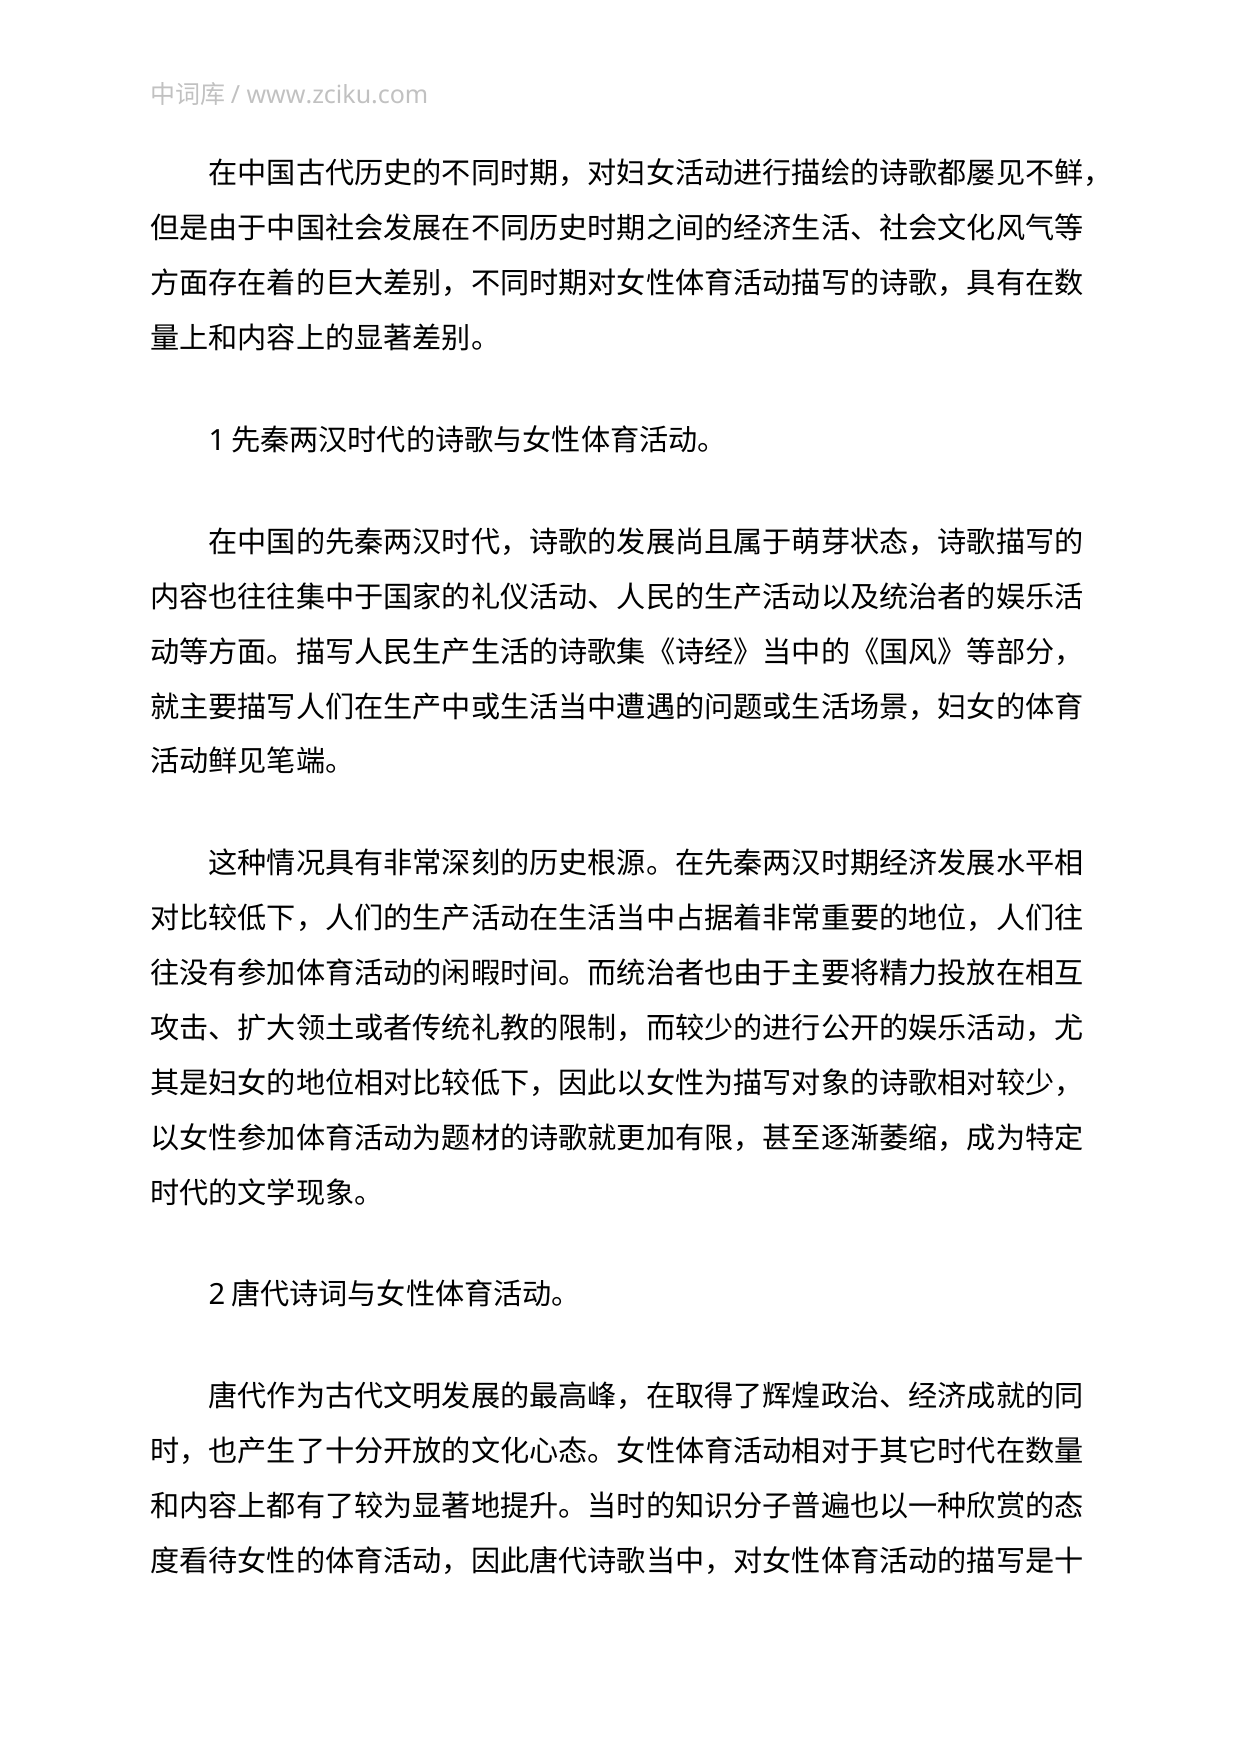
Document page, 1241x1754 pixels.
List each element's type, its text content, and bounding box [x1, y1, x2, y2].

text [150, 1373, 1090, 1580]
text 在中国的先秦两汉时代，诗歌的发展尚且属于萌芽状态，诗歌描写的内容也往往集中于国家的礼仪活动、人民的生产活动以及统治者的娱乐活动等方面。描写人民生产生活的诗歌集《诗经》当中的《国风》等部分，就主要描写人们在生产中或生活当中遭遇的问题或生活场景，妇女的体育活动鲜见笔端。 [150, 518, 1090, 780]
text 2唐代诗词与女性体育活动。 [150, 1271, 1090, 1313]
text 在中国古代历史的不同时期，对妇女活动进行描绘的诗歌都屡见不鲜，但是由于中国社会发展在不同历史时期之间的经济生活、社会文化风气等方面存在着的巨大差别，不同时期对女性体育活动描写的诗歌，具有在数量上和内容上的显著差别。 [150, 150, 1090, 357]
text 1先秦两汉时代的诗歌与女性体育活动。 [150, 416, 1090, 459]
text 这种情况具有非常深刻的历史根源。在先秦两汉时期经济发展水平相对比较低下，人们的生产活动在生活当中占据着非常重要的地位，人们往往没有参加体育活动的闲暇时间。而统治者也由于主要将精力投放在相互攻击、扩大领土或者传统礼教的限制，而较少的进行公开的娱乐活动，尤其是妇女的地位相对比较低下，因此以女性为描写对象的诗歌相对较少，以女性参加体育活动为题材的诗歌就更加有限，甚至逐渐萎缩，成为特定时代的文学现象。 [150, 840, 1090, 1211]
